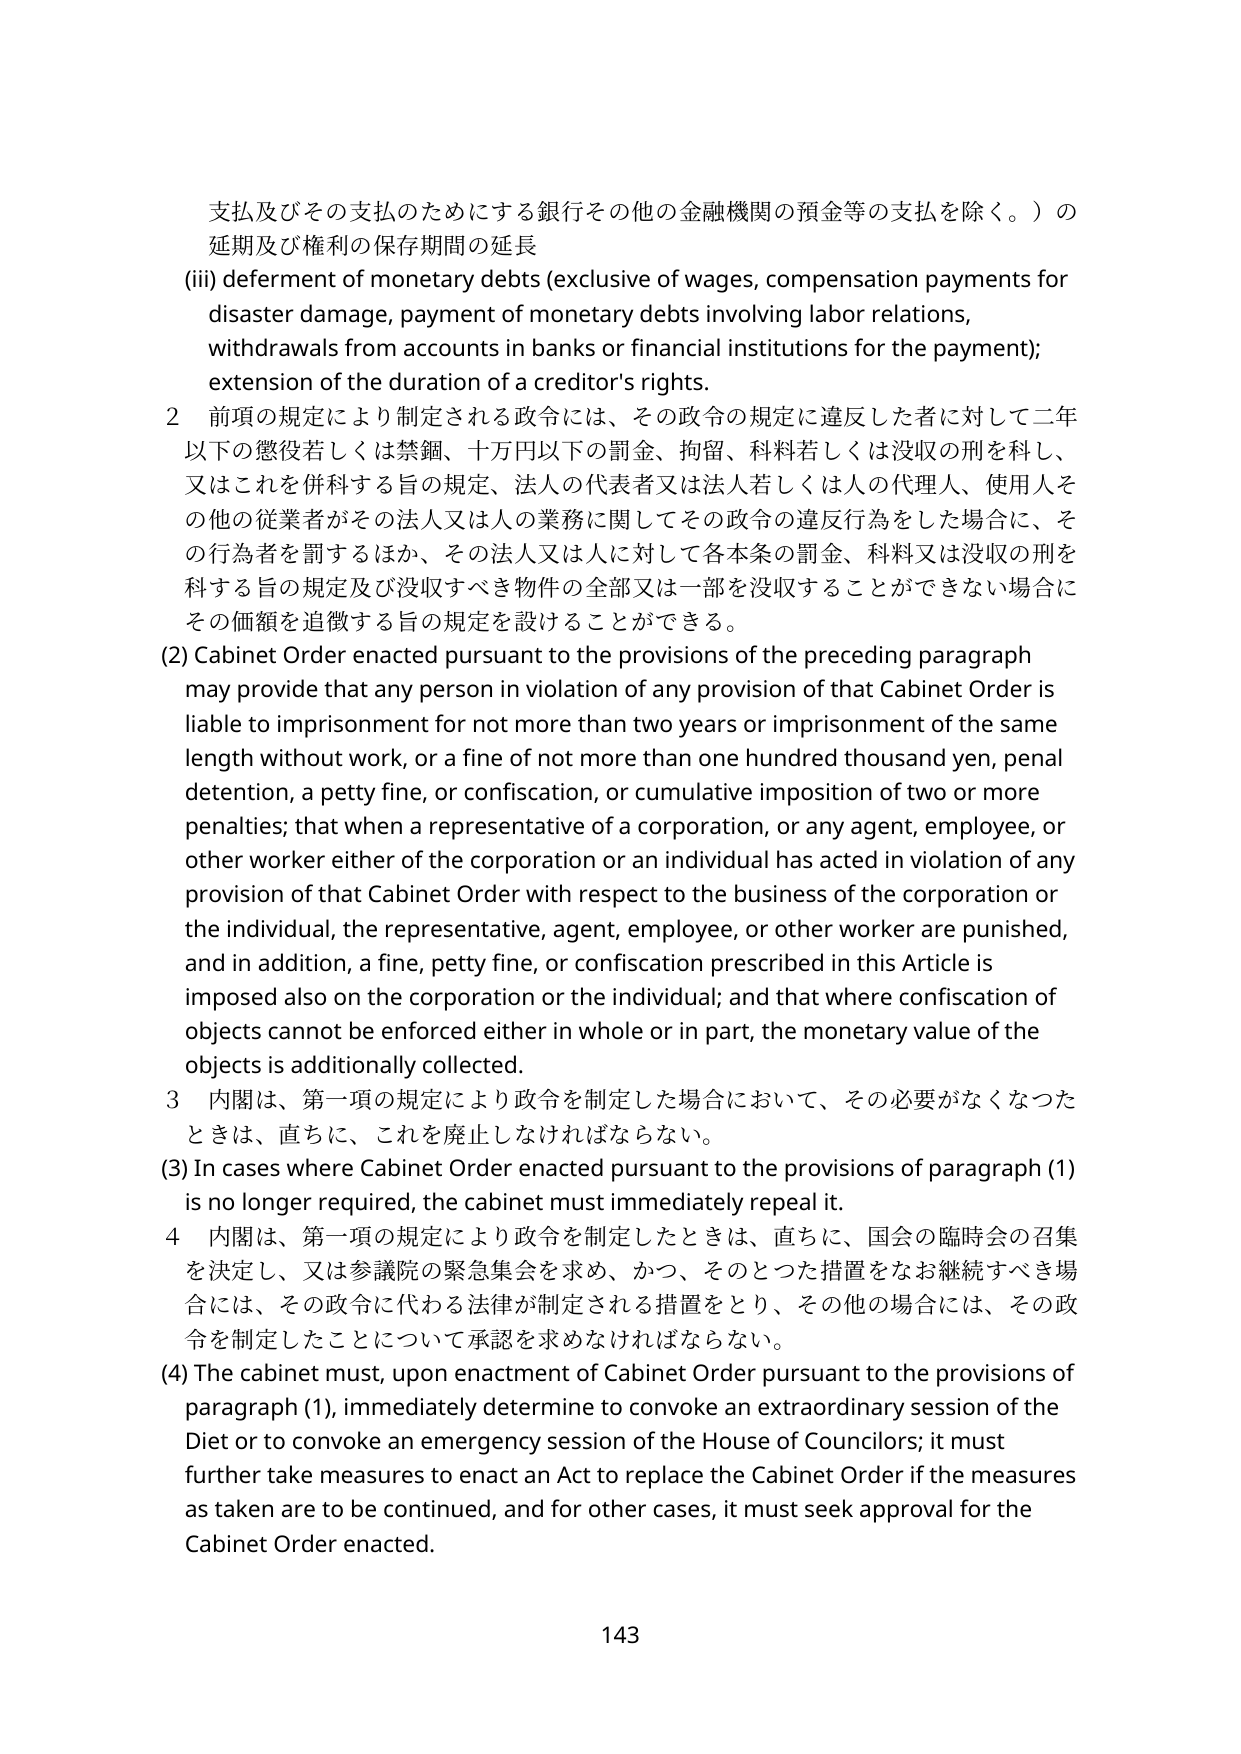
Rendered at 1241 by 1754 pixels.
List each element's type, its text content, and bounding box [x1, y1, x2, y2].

text ２ 前項の規定により制定される政令には、その政令の規定に違反した者に対して二年以下の懲役若しくは禁錮、十万円以下の罰金、拘留、科料若しくは没収の刑を科し、又はこれを併科する旨の規定、法人の代表者又は法人若しくは人の代理人、使用人その他の従業者がその法人又は人の業務に関してその政令の違反行為をした場合に、その行為者を罰するほか、その法人又は人に対して各本条の罰金、科料又は没収の刑を科する旨の規定及び没収すべき物件の全部又は一部を没収することができない場合にその価額を追徴する旨の規定を設けることができる。 [161, 399, 1079, 638]
text ４ 内閣は、第一項の規定により政令を制定したときは、直ちに、国会の臨時会の召集を決定し、又は参議院の緊急集会を求め、かつ、そのとつた措置をなお継続すべき場合には、その政令に代わる法律が制定される措置をとり、その他の場合には、その政令を制定したことについて承認を求めなければならない。 [161, 1219, 1079, 1355]
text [184, 194, 1079, 262]
text (3) In cases where Cabinet Order enacted pursuant to the provisions of paragraph (1) is no longer required, the cabinet must immediately repeal it. [161, 1150, 1079, 1219]
text (2) Cabinet Order enacted pursuant to the provisions of the preceding paragraph may provide that any person in violation of any provision of that Cabinet Order is liable to imprisonment for not more than two years or imprisonment of the same length without work, or a fine of not more than one hundred thousand yen, penal detention, a petty fine, or confiscation, or cumulative imposition of two or more penalties; that when a representative of a corporation, or any agent, employee, or other worker either of the corporation or an individual has acted in violation of any provision of that Cabinet Order with respect to the business of the corporation or the individual, the representative, agent, employee, or other worker are punished, and in addition, a fine, petty fine, or confiscation prescribed in this Article is imposed also on the corporation or the individual; and that where confiscation of objects cannot be enforced either in whole or in part, the monetary value of the objects is additionally collected. [161, 638, 1079, 1082]
text ３ 内閣は、第一項の規定により政令を制定した場合において、その必要がなくなつたときは、直ちに、これを廃止しなければならない。 [161, 1082, 1079, 1150]
text (4) The cabinet must, upon enactment of Cabinet Order pursuant to the provisions of paragraph (1), immediately determine to convoke an extraordinary session of the Diet or to convoke an emergency session of the House of Councilors; it must further take measures to enact an Act to replace the Cabinet Order if the measures as taken are to be continued, and for other cases, it must seek approval for the Cabinet Order enacted. [161, 1355, 1079, 1560]
text (iii) deferment of monetary debts (exclusive of wages, compensation payments for disaster damage, payment of monetary debts involving labor relations, withdrawals from accounts in banks or financial institutions for the payment); extension of the duration of a creditor's rights. [184, 262, 1079, 399]
